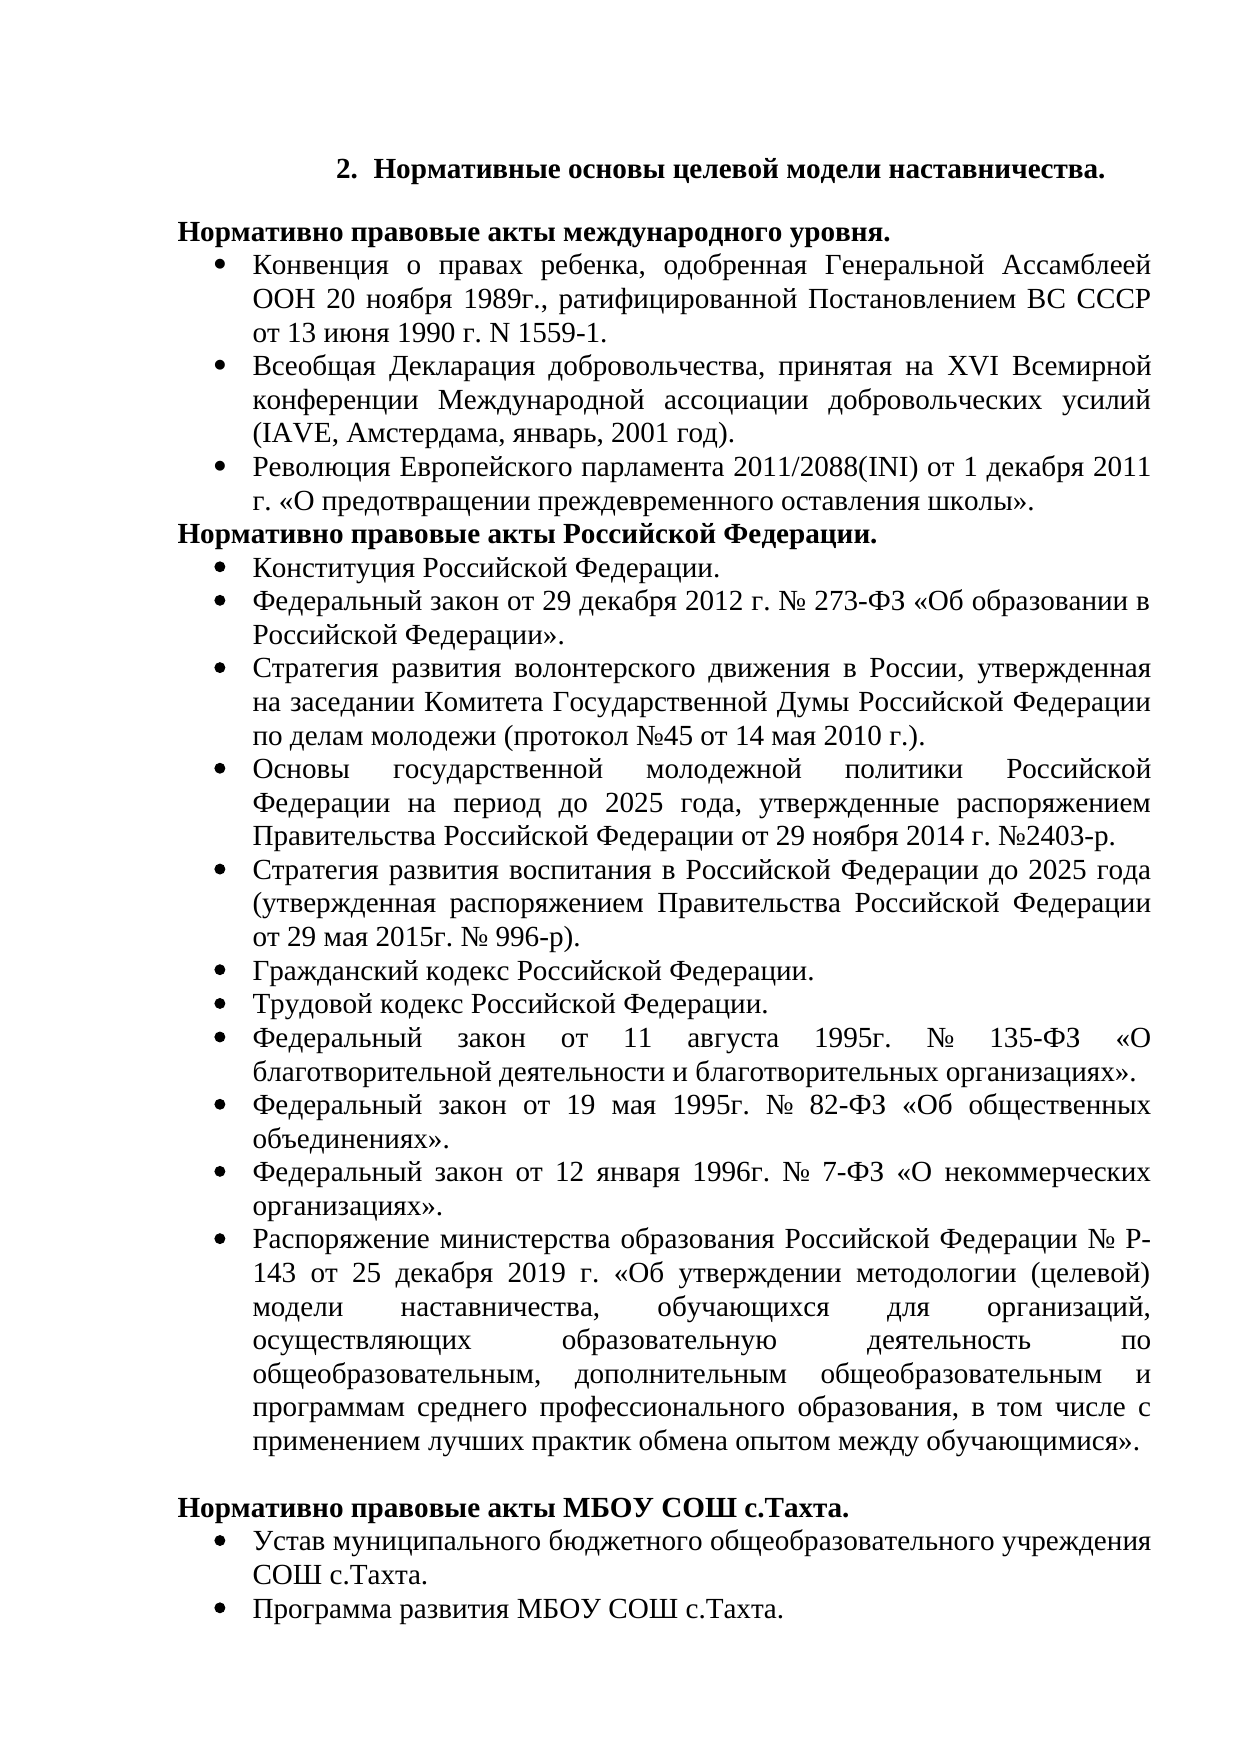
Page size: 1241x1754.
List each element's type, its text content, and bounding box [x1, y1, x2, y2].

list Трудовой кодекс Российской Федерации. [215, 986, 1152, 1020]
list Федеральный закон от 19 мая 1995г. № 82-ФЗ «Об общественных объединениях». [215, 1087, 1152, 1154]
list Стратегия развития воспитания в Российской Федерации до 2025 года (утвержденная распоряжением Правительства Российской Федерации от 29 мая 2015г. № 996-р). [215, 852, 1152, 953]
text Нормативно правовые акты Российской Федерации. [177, 516, 1152, 550]
list Конституция Российской Федерации. [215, 550, 1152, 583]
list Всеобщая Декларация добровольчества, принятая на XVI Всемирной конференции Международной ассоциации добровольческих усилий (IAVE, Амстердама, январь, 2001 год). [215, 348, 1152, 449]
list Устав муниципального бюджетного общеобразовательного учреждения СОШ с.Тахта. [215, 1523, 1152, 1591]
text Нормативно правовые акты МБОУ СОШ с.Тахта. [177, 1490, 1152, 1523]
list Распоряжение министерства образования Российской Федерации № Р-143 от 25 декабря 2019 г. «Об утверждении методологии (целевой) модели наставничества, обучающихся для организаций, осуществляющих образовательную деятельность по общеобразовательным, дополнительным общеобразовательным и программам среднего профессионального образования, в том числе с применением лучших практик обмена опытом между обучающимися». [215, 1222, 1152, 1456]
list Конвенция о правах ребенка, одобренная Генеральной Ассамблеей ООН 20 ноября 1989г., ратифицированной Постановлением ВС СССР от 13 июня 1990 г. N 1559-1. [215, 247, 1152, 348]
list Гражданский кодекс Российской Федерации. [215, 953, 1152, 986]
list Федеральный закон от 12 января 1996г. № 7-ФЗ «О некоммерческих организациях». [215, 1154, 1152, 1222]
list Стратегия развития волонтерского движения в России, утвержденная на заседании Комитета Государственной Думы Российской Федерации по делам молодежи (протокол №45 от 14 мая 2010 г.). [215, 651, 1152, 751]
list Революция Европейского парламента 2011/2088(INI) от 1 декабря 2011 г. «О предотвращении преждевременного оставления школы». [215, 449, 1152, 516]
list Программа развития МБОУ СОШ с.Тахта. [215, 1591, 1152, 1624]
list Федеральный закон от 29 декабря 2012 г. № 273-ФЗ «Об образовании в Российской Федерации». [215, 583, 1152, 651]
list Федеральный закон от 11 августа 1995г. № 135-ФЗ «О благотворительной деятельности и благотворительных организациях». [215, 1020, 1152, 1087]
list Основы государственной молодежной политики Российской Федерации на период до 2025 года, утвержденные распоряжением Правительства Российской Федерации от 29 ноября 2014 г. №2403-р. [215, 751, 1152, 852]
list Нормативные основы целевой модели наставничества. [290, 152, 1152, 185]
text Нормативно правовые акты международного уровня. [177, 214, 1152, 247]
